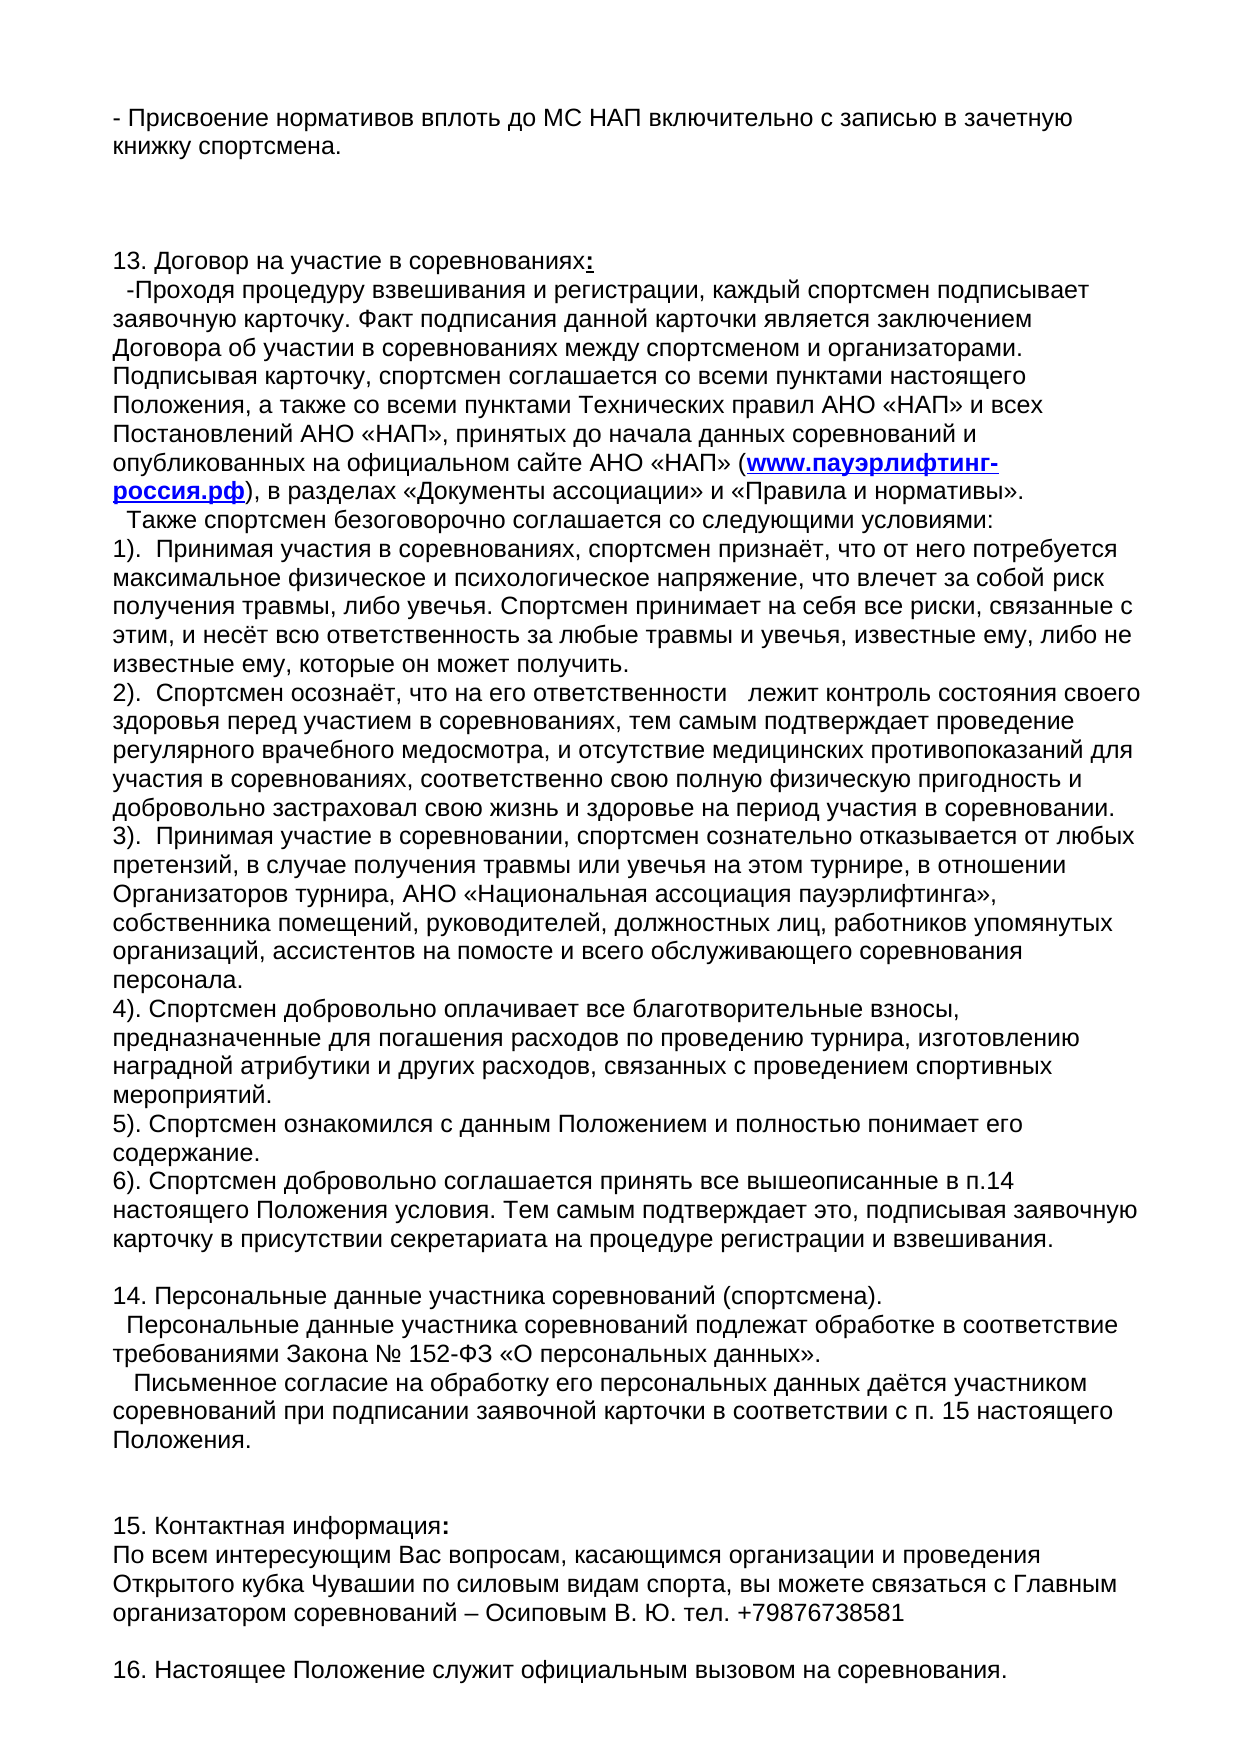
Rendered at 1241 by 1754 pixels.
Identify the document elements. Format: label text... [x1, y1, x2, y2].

text 5). Спортсмен ознакомился с данным Положением и полностью понимает его содержание. [112, 1109, 1144, 1166]
text 13. Договор на участие в соревнованиях: [112, 246, 1144, 275]
text Также спортсмен безоговорочно соглашается со следующими условиями: [112, 505, 1144, 534]
text 4). Спортсмен добровольно оплачивает все благотворительные взносы, предназначенные для погашения расходов по проведению турнира, изготовлению наградной атрибутики и других расходов, связанных с проведением спортивных мероприятий. [112, 994, 1144, 1109]
text Персональные данные участника соревнований подлежат обработке в соответствие требованиями Закона № 152-ФЗ «О персональных данных». [112, 1310, 1144, 1367]
text - Присвоение нормативов вплоть до МС НАП включительно с записью в зачетную книжку спортсмена. [112, 102, 1144, 160]
text 15. Контактная информация: [112, 1511, 1144, 1540]
text -Проходя процедуру взвешивания и регистрации, каждый спортсмен подписывает заявочную карточку. Факт подписания данной карточки является заключением Договора об участии в соревнованиях между спортсменом и организаторами. Подписывая карточку, спортсмен соглашается со всеми пунктами настоящего Положения, а также со всеми пунктами Технических правил АНО «НАП» и всех Постановлений АНО «НАП», принятых до начала данных соревнований и опубликованных на официальном сайте АНО «НАП» (www.пауэрлифтинг-россия.рф), в разделах «Документы ассоциации» и «Правила и нормативы». [112, 275, 1144, 505]
text 3). Принимая участие в соревновании, спортсмен сознательно отказывается от любых претензий, в случае получения травмы или увечья на этом турнире, в отношении Организаторов турнира, АНО «Национальная ассоциация пауэрлифтинга», собственника помещений, руководителей, должностных лиц, работников упомянутых организаций, ассистентов на помосте и всего обслуживающего соревнования персонала. [112, 821, 1144, 994]
text 16. Настоящее Положение служит официальным вызовом на соревнования. [112, 1655, 1144, 1684]
text 1). Принимая участия в соревнованиях, спортсмен признаёт, что от него потребуется максимальное физическое и психологическое напряжение, что влечет за собой риск получения травмы, либо увечья. Спортсмен принимает на себя все риски, связанные с этим, и несёт всю ответственность за любые травмы и увечья, известные ему, либо не известные ему, которые он может получить. [112, 534, 1144, 677]
text 2). Спортсмен осознаёт, что на его ответственности лежит контроль состояния своего здоровья перед участием в соревнованиях, тем самым подтверждает проведение регулярного врачебного медосмотра, и отсутствие медицинских противопоказаний для участия в соревнованиях, соответственно свою полную физическую пригодность и добровольно застраховал свою жизнь и здоровье на период участия в соревновании. [112, 677, 1144, 821]
text 14. Персональные данные участника соревнований (спортсмена). [112, 1281, 1144, 1310]
text По всем интересующим Вас вопросам, касающимся организации и проведения Открытого кубка Чувашии по силовым видам спорта, вы можете связаться с Главным организатором соревнований – Осиповым В. Ю. тел. +79876738581 [112, 1540, 1144, 1626]
text 6). Спортсмен добровольно соглашается принять все вышеописанные в п.14 настоящего Положения условия. Тем самым подтверждает это, подписывая заявочную карточку в присутствии секретариата на процедуре регистрации и взвешивания. [112, 1166, 1144, 1252]
text Письменное согласие на обработку его персональных данных даётся участником соревнований при подписании заявочной карточки в соответствии с п. 15 настоящего Положения. [112, 1367, 1144, 1454]
